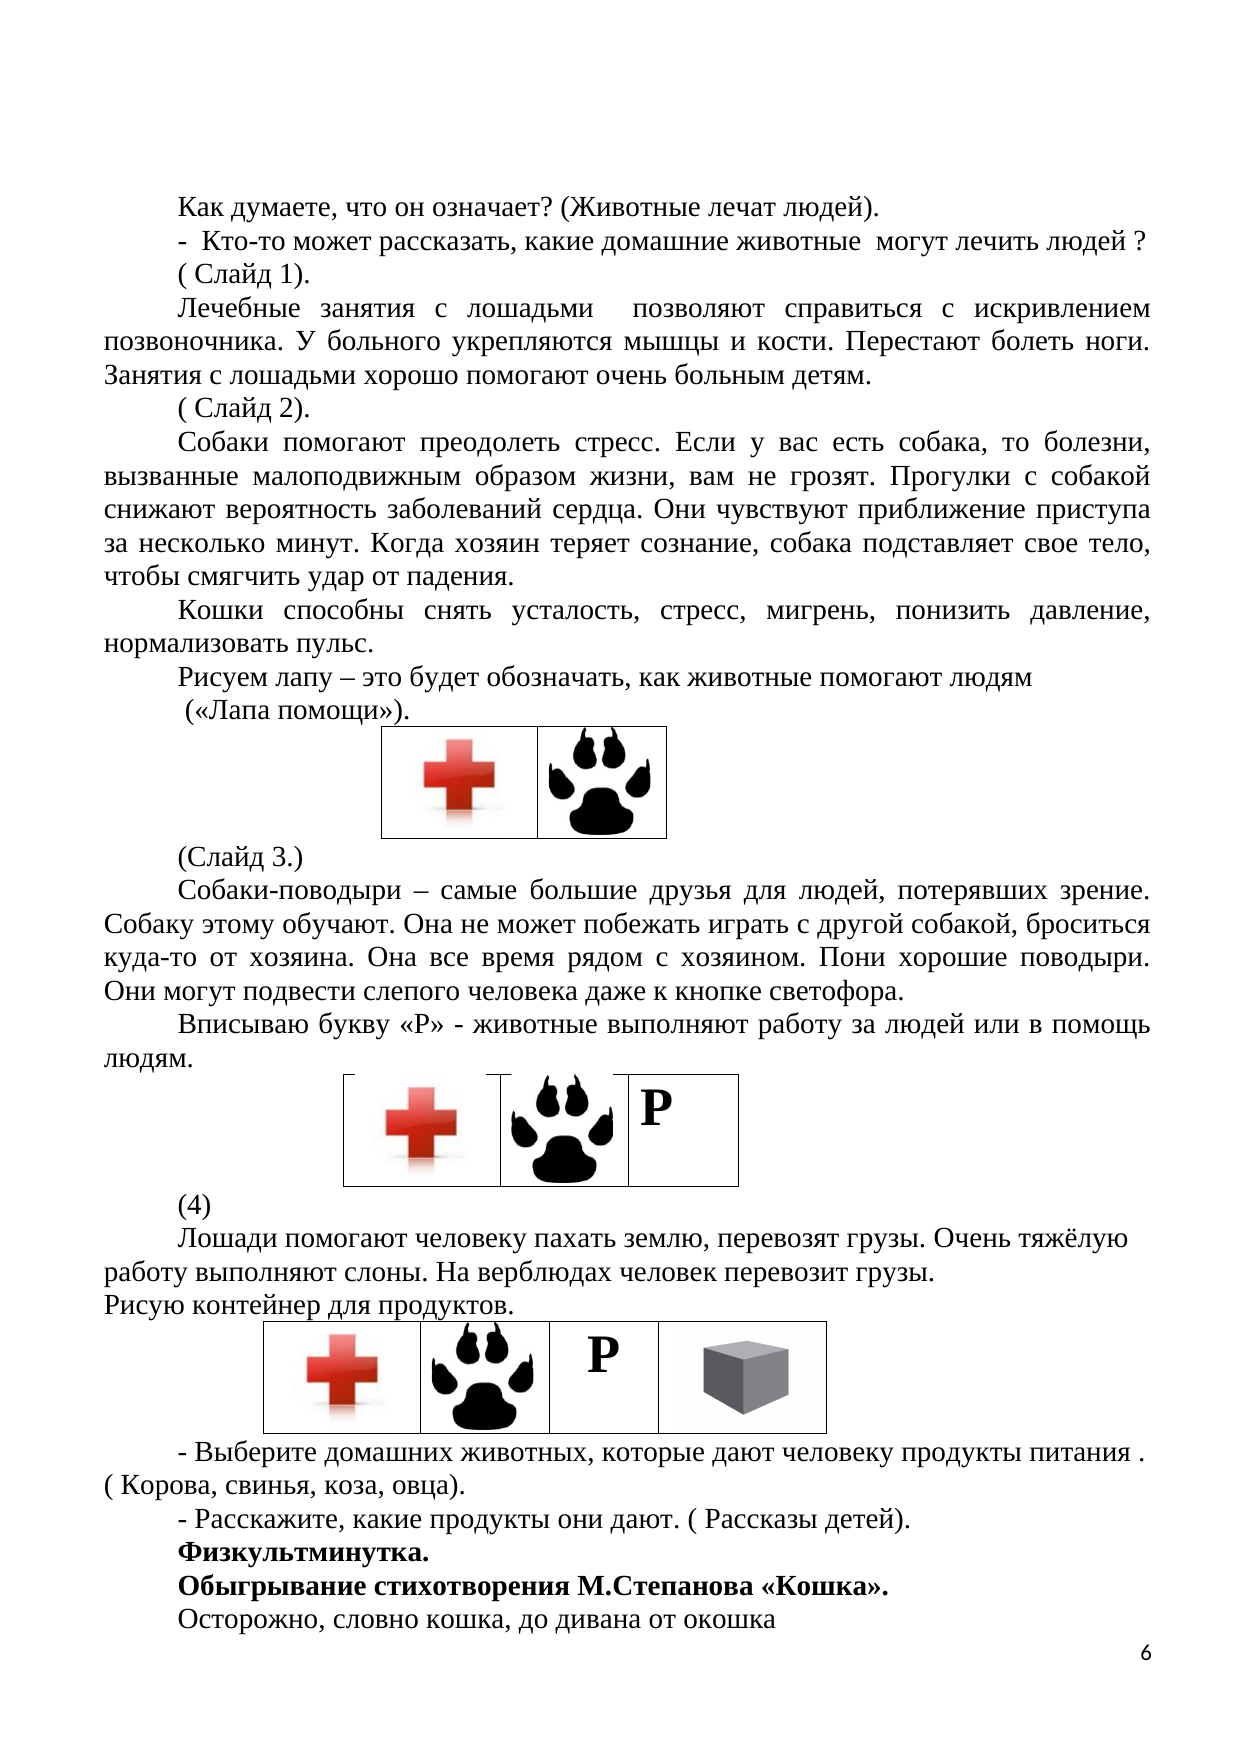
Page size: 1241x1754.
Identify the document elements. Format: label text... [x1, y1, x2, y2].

picture [354, 1074, 486, 1186]
text Кошки способны снять усталость, стресс, мигрень, понизить давление, нормализовать пульс. [103, 592, 1152, 659]
text ( Слайд 1). [103, 256, 1152, 290]
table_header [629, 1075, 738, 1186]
text - Выберите домашних животных, которые дают человеку продукты питания . ( Корова, свинья, коза, овца). [103, 1434, 1152, 1501]
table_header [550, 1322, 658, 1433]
picture [392, 727, 524, 838]
picture [511, 1074, 613, 1183]
picture [548, 727, 651, 835]
text Собаки-поводыри – самые большие друзья для людей, потерявших зрение. Собаку этому обучают. Она не может побежать играть с другой собакой, броситься куда-то от хозяина. Она все время рядом с хозяином. Пони хорошие поводыри. Они могут подвести слепого человека даже к кнопке светофора. [103, 872, 1152, 1007]
text ( Слайд 2). [103, 391, 1152, 424]
text Обыгрывание стихотворения М.Степанова «Кошка». [103, 1568, 1152, 1602]
text («Лапа помощи»). [103, 692, 1152, 726]
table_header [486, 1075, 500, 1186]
text Осторожно, словно кошка, до дивана от окошка [103, 1602, 1152, 1635]
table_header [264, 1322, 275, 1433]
picture [275, 1322, 407, 1433]
text Рисуем лапу – это будет обозначать, как животные помогают людям [103, 659, 1152, 692]
text (Слайд 3.) [103, 839, 1152, 872]
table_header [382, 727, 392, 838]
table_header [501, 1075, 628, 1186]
text Физкультминутка. [103, 1534, 1152, 1568]
picture [431, 1322, 534, 1430]
text Как думаете, что он означает? (Животные лечат людей). [103, 189, 1152, 223]
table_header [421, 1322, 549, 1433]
picture [670, 1322, 825, 1430]
text - Расскажите, какие продукты они дают. ( Рассказы детей). [103, 1501, 1152, 1534]
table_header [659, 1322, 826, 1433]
text Лошади помогают человеку пахать землю, перевозят грузы. Очень тяжёлую работу выполняют слоны. На верблюдах человек перевозит грузы. [103, 1220, 1152, 1287]
text Вписываю букву «Р» - животные выполняют работу за людей или в помощь людям. [103, 1007, 1152, 1074]
text Собаки помогают преодолеть стресс. Если у вас есть собака, то болезни, вызванные малоподвижным образом жизни, вам не грозят. Прогулки с собакой снижают вероятность заболеваний сердца. Они чувствуют приближение приступа за несколько минут. Когда хозяин теряет сознание, собака подставляет свое тело, чтобы смягчить удар от падения. [103, 424, 1152, 592]
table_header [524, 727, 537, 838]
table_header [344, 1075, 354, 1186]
text Лечебные занятия с лошадьми позволяют справиться с искривлением позвоночника. У больного укрепляются мышцы и кости. Перестают болеть ноги. Занятия с лошадьми хорошо помогают очень больным детям. [103, 290, 1152, 391]
text (4) [103, 1187, 1152, 1220]
text - Кто-то может рассказать, какие домашние животные могут лечить людей ? [103, 223, 1152, 256]
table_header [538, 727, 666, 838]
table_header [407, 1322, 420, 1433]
text Рисую контейнер для продуктов. [103, 1287, 1152, 1321]
